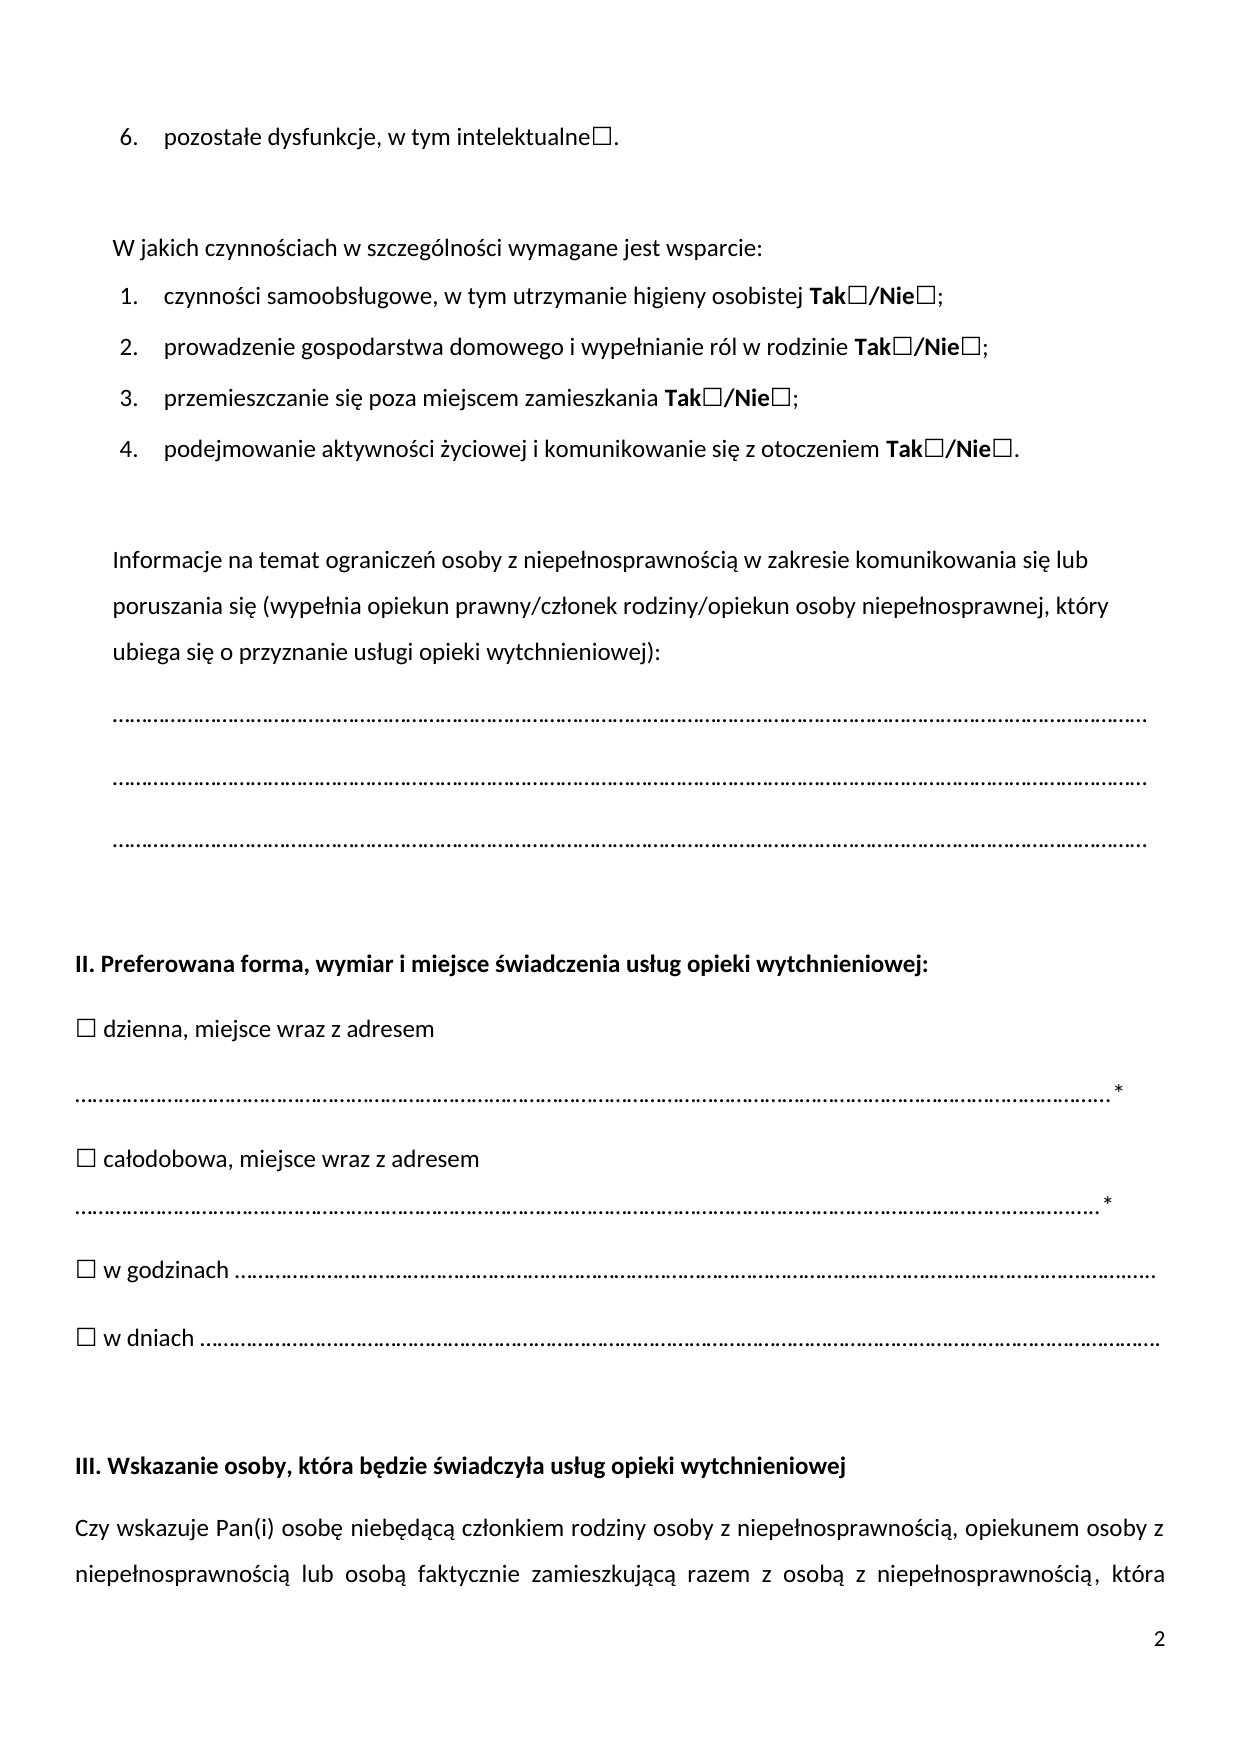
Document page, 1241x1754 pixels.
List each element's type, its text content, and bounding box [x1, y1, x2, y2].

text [75, 1512, 1165, 1589]
list prowadzenie gospodarstwa domowego i wypełnianie ról w rodzinie Tak/Nie; [119, 329, 1165, 363]
text ……………………………………………………………………………………………………………………………………………………………… [112, 823, 1165, 854]
list przemieszczanie się poza miejscem zamieszkania Tak/Nie; [119, 380, 1165, 414]
list podejmowanie aktywności życiowej i komunikowanie się z otoczeniem Tak/Nie. [119, 431, 1165, 465]
text ……………………………………………………………………………………………………………………………………………………………… [112, 698, 1165, 729]
text ……………………………………………………………………………………………………………………………………………………………...* [75, 1078, 1165, 1109]
list pozostałe dysfunkcje, w tym intelektualne. [119, 118, 1165, 152]
text II. Preferowana forma, wymiar i miejsce świadczenia usług opieki wytchnieniowej: [75, 948, 1165, 978]
text ……………………………………………………………………………………………………………………………………………………………… [112, 761, 1165, 791]
text całodobowa, miejsce wraz z adresem ………………………………………………………………………………………………………………………………………………………..…..* [75, 1141, 1165, 1220]
list czynności samoobsługowe, w tym utrzymanie higieny osobistej Tak/Nie; [119, 278, 1165, 312]
text w dniach …………………….……………………………………………………………………………………………………………………………. [75, 1320, 1165, 1354]
text dzienna, miejsce wraz z adresem [75, 1010, 1165, 1044]
text III. Wskazanie osoby, która będzie świadczyła usług opieki wytchnieniowej [75, 1450, 1165, 1481]
text Informacje na temat ograniczeń osoby z niepełnosprawnością w zakresie komunikowania się lub poruszania się (wypełnia opiekun prawny/członek rodziny/opiekun osoby niepełnosprawnej, który ubiega się o przyznanie usługi opieki wytchnieniowej): [112, 544, 1165, 667]
text w godzinach ………………………………………………………………………………………………………………………………….…….….. [75, 1252, 1165, 1286]
list W jakich czynnościach w szczególności wymagane jest wsparcie: [112, 232, 1165, 263]
